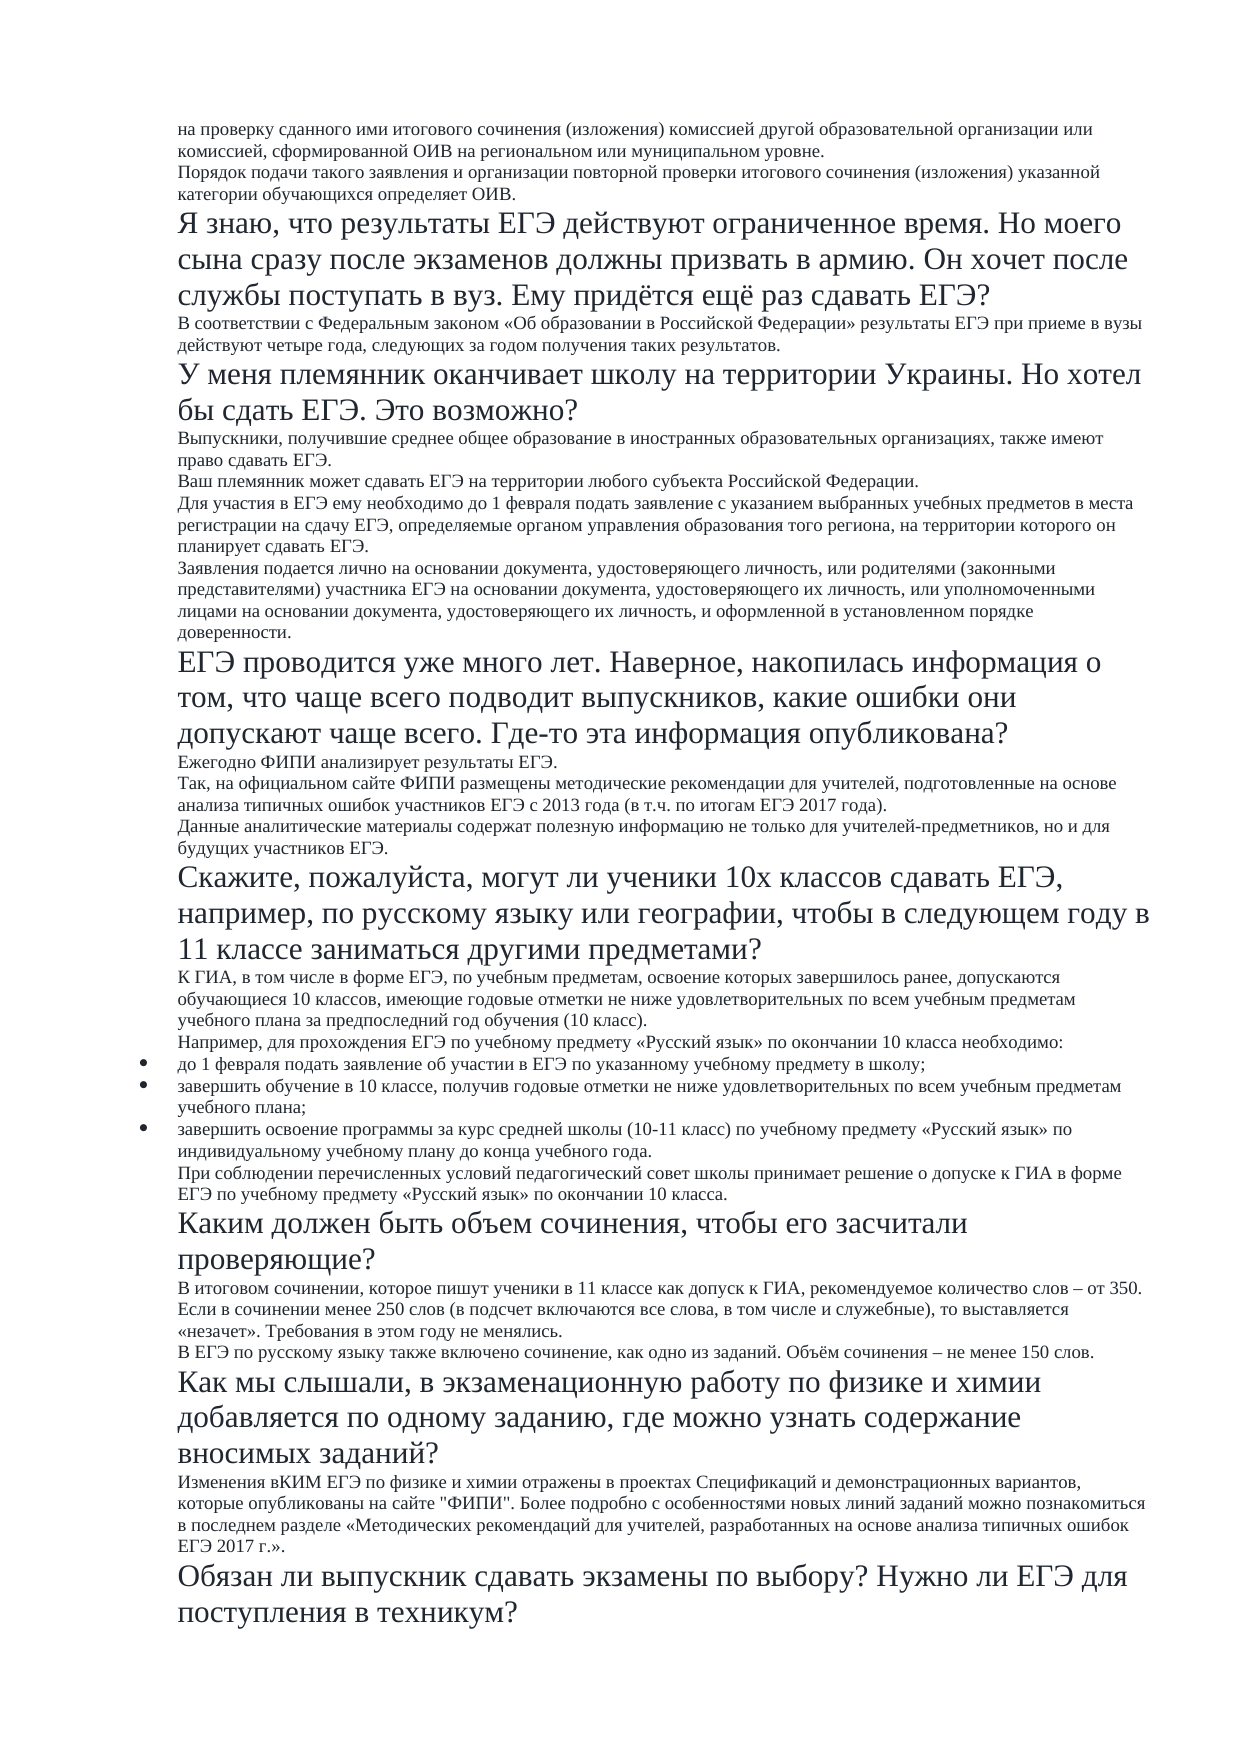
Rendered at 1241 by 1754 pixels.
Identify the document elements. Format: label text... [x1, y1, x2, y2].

text Обязан ли выпускник сдавать экзамены по выбору? Нужно ли ЕГЭ для поступления в техникум? [177, 1557, 1152, 1629]
text Как мы слышали, в экзаменационную работу по физике и химии добавляется по одному заданию, где можно узнать содержание вносимых заданий? [177, 1363, 1152, 1471]
text Изменения вКИМ ЕГЭ по физике и химии отражены в проектах Спецификаций и демонстрационных вариантов, которые опубликованы на сайте "ФИПИ". Более подробно с особенностями новых линий заданий можно познакомиться в последнем разделе «Методических рекомендаций для учителей, разработанных на основе анализа типичных ошибок ЕГЭ 2017 г.». [177, 1471, 1152, 1557]
text Я знаю, что результаты ЕГЭ действуют ограниченное время. Но моего сына сразу после экзаменов должны призвать в армию. Он хочет после службы поступать в вуз. Ему придётся ещё раз сдавать ЕГЭ? [177, 204, 1152, 312]
text В соответствии с Федеральным законом «Об образовании в Российской Федерации» результаты ЕГЭ при приеме в вузы действуют четыре года, следующих за годом получения таких результатов. [177, 312, 1152, 355]
text Данные аналитические материалы содержат полезную информацию не только для учителей-предметников, но и для будущих участников ЕГЭ. [177, 815, 1152, 858]
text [177, 118, 1152, 161]
text ЕГЭ проводится уже много лет. Наверное, накопилась информация о том, что чаще всего подводит выпускников, какие ошибки они допускают чаще всего. Где-то эта информация опубликована? [177, 643, 1152, 751]
text У меня племянник оканчивает школу на территории Украины. Но хотел бы сдать ЕГЭ. Это возможно? [177, 355, 1152, 427]
text Порядок подачи такого заявления и организации повторной проверки итогового сочинения (изложения) указанной категории обучающихся определяет ОИВ. [177, 161, 1152, 204]
list завершить освоение программы за курс средней школы (10-11 класс) по учебному предмету «Русский язык» по индивидуальному учебному плану до конца учебного года. [140, 1118, 1152, 1162]
text Заявления подается лично на основании документа, удостоверяющего личность, или родителями (законными представителями) участника ЕГЭ на основании документа, удостоверяющего их личность, или уполномоченными лицами на основании документа, удостоверяющего их личность, и оформленной в установленном порядке доверенности. [177, 557, 1152, 643]
list до 1 февраля подать заявление об участии в ЕГЭ по указанному учебному предмету в школу; [140, 1052, 1152, 1074]
text Для участия в ЕГЭ ему необходимо до 1 февраля подать заявление с указанием выбранных учебных предметов в места регистрации на сдачу ЕГЭ, определяемые органом управления образования того региона, на территории которого он планирует сдавать ЕГЭ. [177, 492, 1152, 557]
text Ваш племянник может сдавать ЕГЭ на территории любого субъекта Российской Федерации. [177, 470, 1152, 492]
text Выпускники, получившие среднее общее образование в иностранных образовательных организациях, также имеют право сдавать ЕГЭ. [177, 427, 1152, 470]
text Например, для прохождения ЕГЭ по учебному предмету «Русский язык» по окончании 10 класса необходимо: [177, 1031, 1152, 1052]
text Каким должен быть объем сочинения, чтобы его засчитали проверяющие? [177, 1205, 1152, 1277]
text Так, на официальном сайте ФИПИ размещены методические рекомендации для учителей, подготовленные на основе анализа типичных ошибок участников ЕГЭ с 2013 года (в т.ч. по итогам ЕГЭ 2017 года). [177, 772, 1152, 815]
text В итоговом сочинении, которое пишут ученики в 11 классе как допуск к ГИА, рекомендуемое количество слов – от 350. Если в сочинении менее 250 слов (в подсчет включаются все слова, в том числе и служебные), то выставляется «незачет». Требования в этом году не менялись. [177, 1277, 1152, 1341]
text Ежегодно ФИПИ анализирует результаты ЕГЭ. [177, 751, 1152, 772]
text Скажите, пожалуйста, могут ли ученики 10х классов сдавать ЕГЭ, например, по русскому языку или географии, чтобы в следующем году в 11 классе заниматься другими предметами? [177, 858, 1152, 966]
list завершить обучение в 10 классе, получив годовые отметки не ниже удовлетворительных по всем учебным предметам учебного плана; [140, 1074, 1152, 1118]
text При соблюдении перечисленных условий педагогический совет школы принимает решение о допуске к ГИА в форме ЕГЭ по учебному предмету «Русский язык» по окончании 10 класса. [177, 1162, 1152, 1205]
text К ГИА, в том числе в форме ЕГЭ, по учебным предметам, освоение которых завершилось ранее, допускаются обучающиеся 10 классов, имеющие годовые отметки не ниже удовлетворительных по всем учебным предметам учебного плана за предпоследний год обучения (10 класс). [177, 966, 1152, 1031]
text В ЕГЭ по русскому языку также включено сочинение, как одно из заданий. Объём сочинения – не менее 150 слов. [177, 1341, 1152, 1363]
